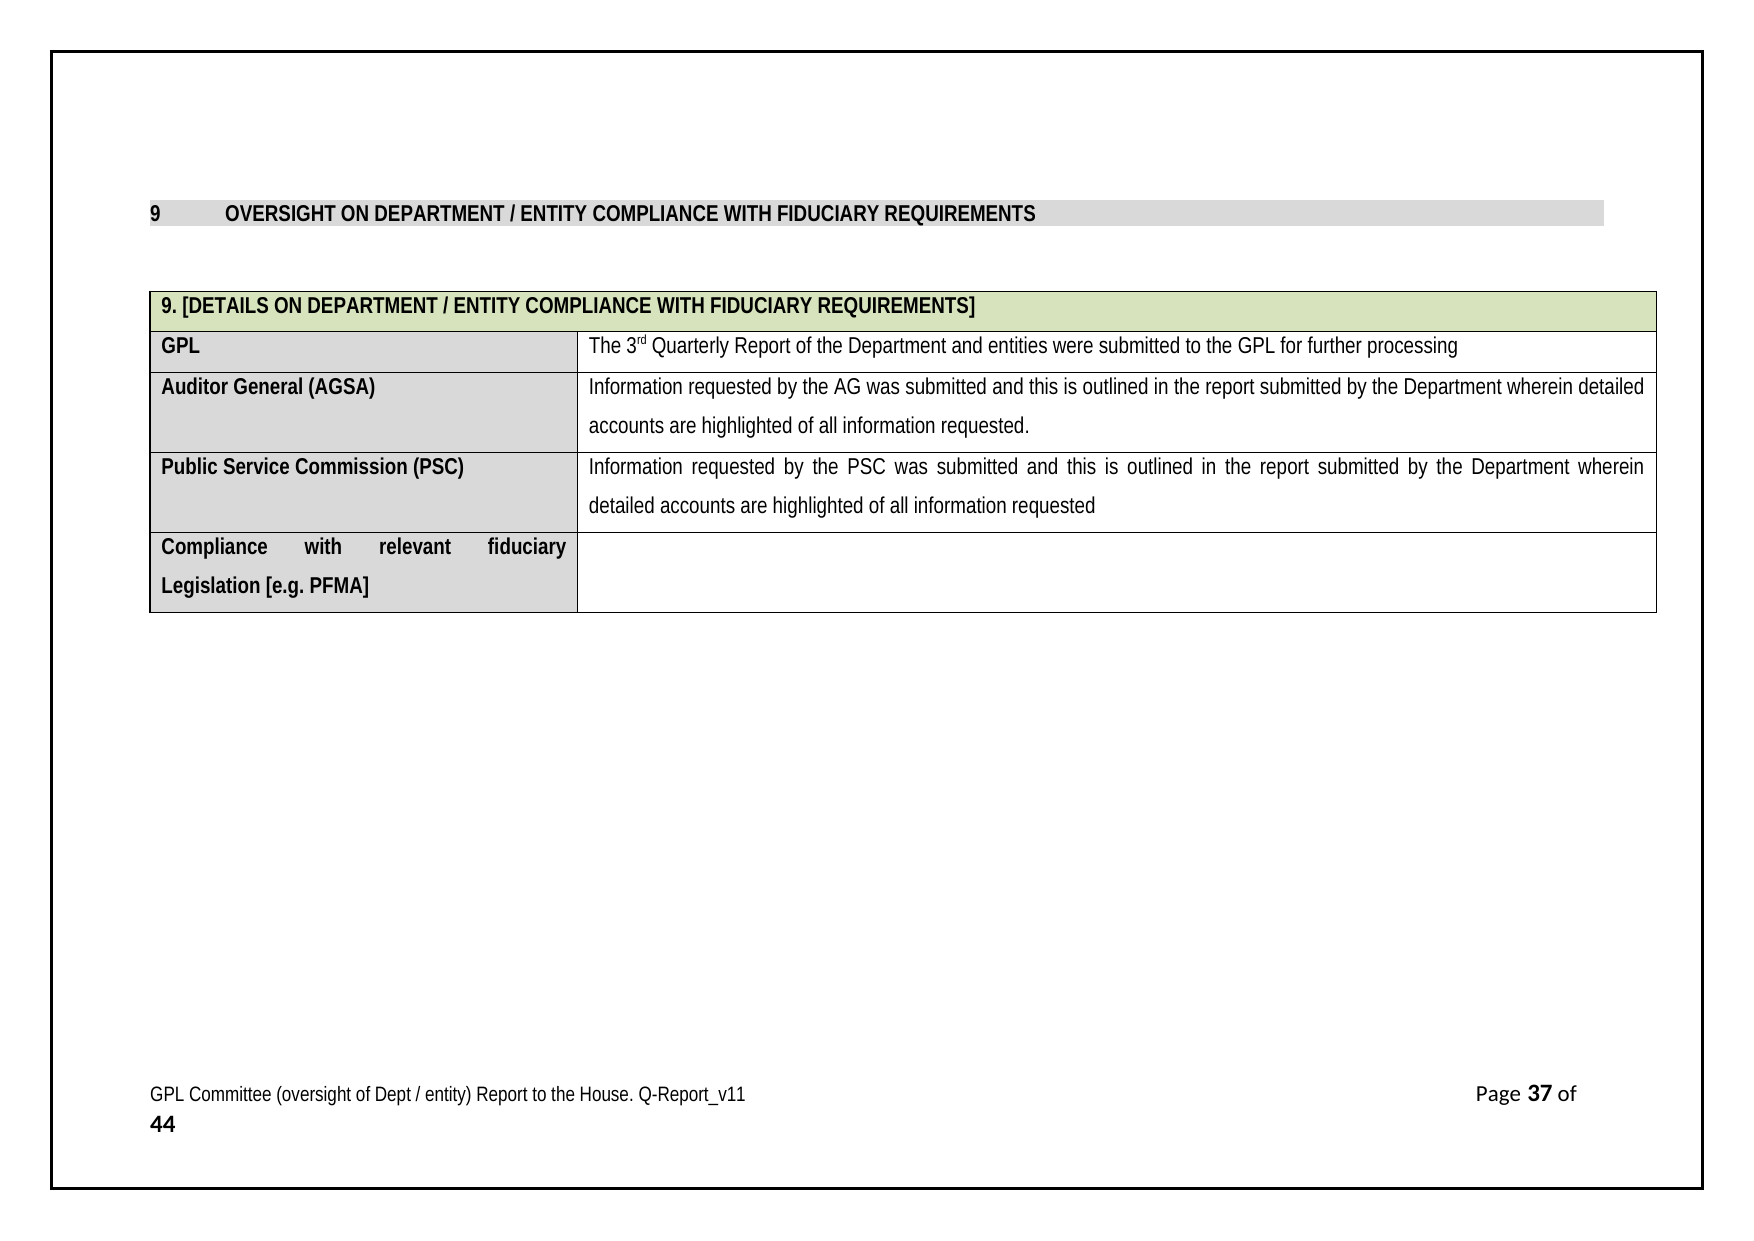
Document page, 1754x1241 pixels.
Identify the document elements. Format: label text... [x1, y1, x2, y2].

table_cell Auditor General (AGSA) [151, 373, 577, 452]
table_cell The 3rd Quarterly Report of the Department and entities were submitted to the GPL for further processing [578, 332, 1656, 372]
table_cell Public Service Commission (PSC) [151, 453, 577, 532]
table_header 9. [DETAILS ON DEPARTMENT / ENTITY COMPLIANCE WITH FIDUCIARY REQUIREMENTS] [151, 292, 1656, 331]
table_cell Information requested by the PSC was submitted and this is outlined in the report submitted by the Department wherein detailed accounts are highlighted of all information requested [578, 453, 1656, 532]
subtitle 9 OVERSIGHT ON DEPARTMENT / ENTITY COMPLIANCE WITH FIDUCIARY REQUIREMENTS [150, 200, 1604, 226]
table_cell GPL [151, 332, 577, 372]
table_cell [578, 533, 1656, 612]
table_cell Information requested by the AG was submitted and this is outlined in the report submitted by the Department wherein detailed accounts are highlighted of all information requested. [578, 373, 1656, 452]
table_cell Compliance with relevant fiduciary Legislation [e.g. PFMA] [151, 533, 577, 612]
